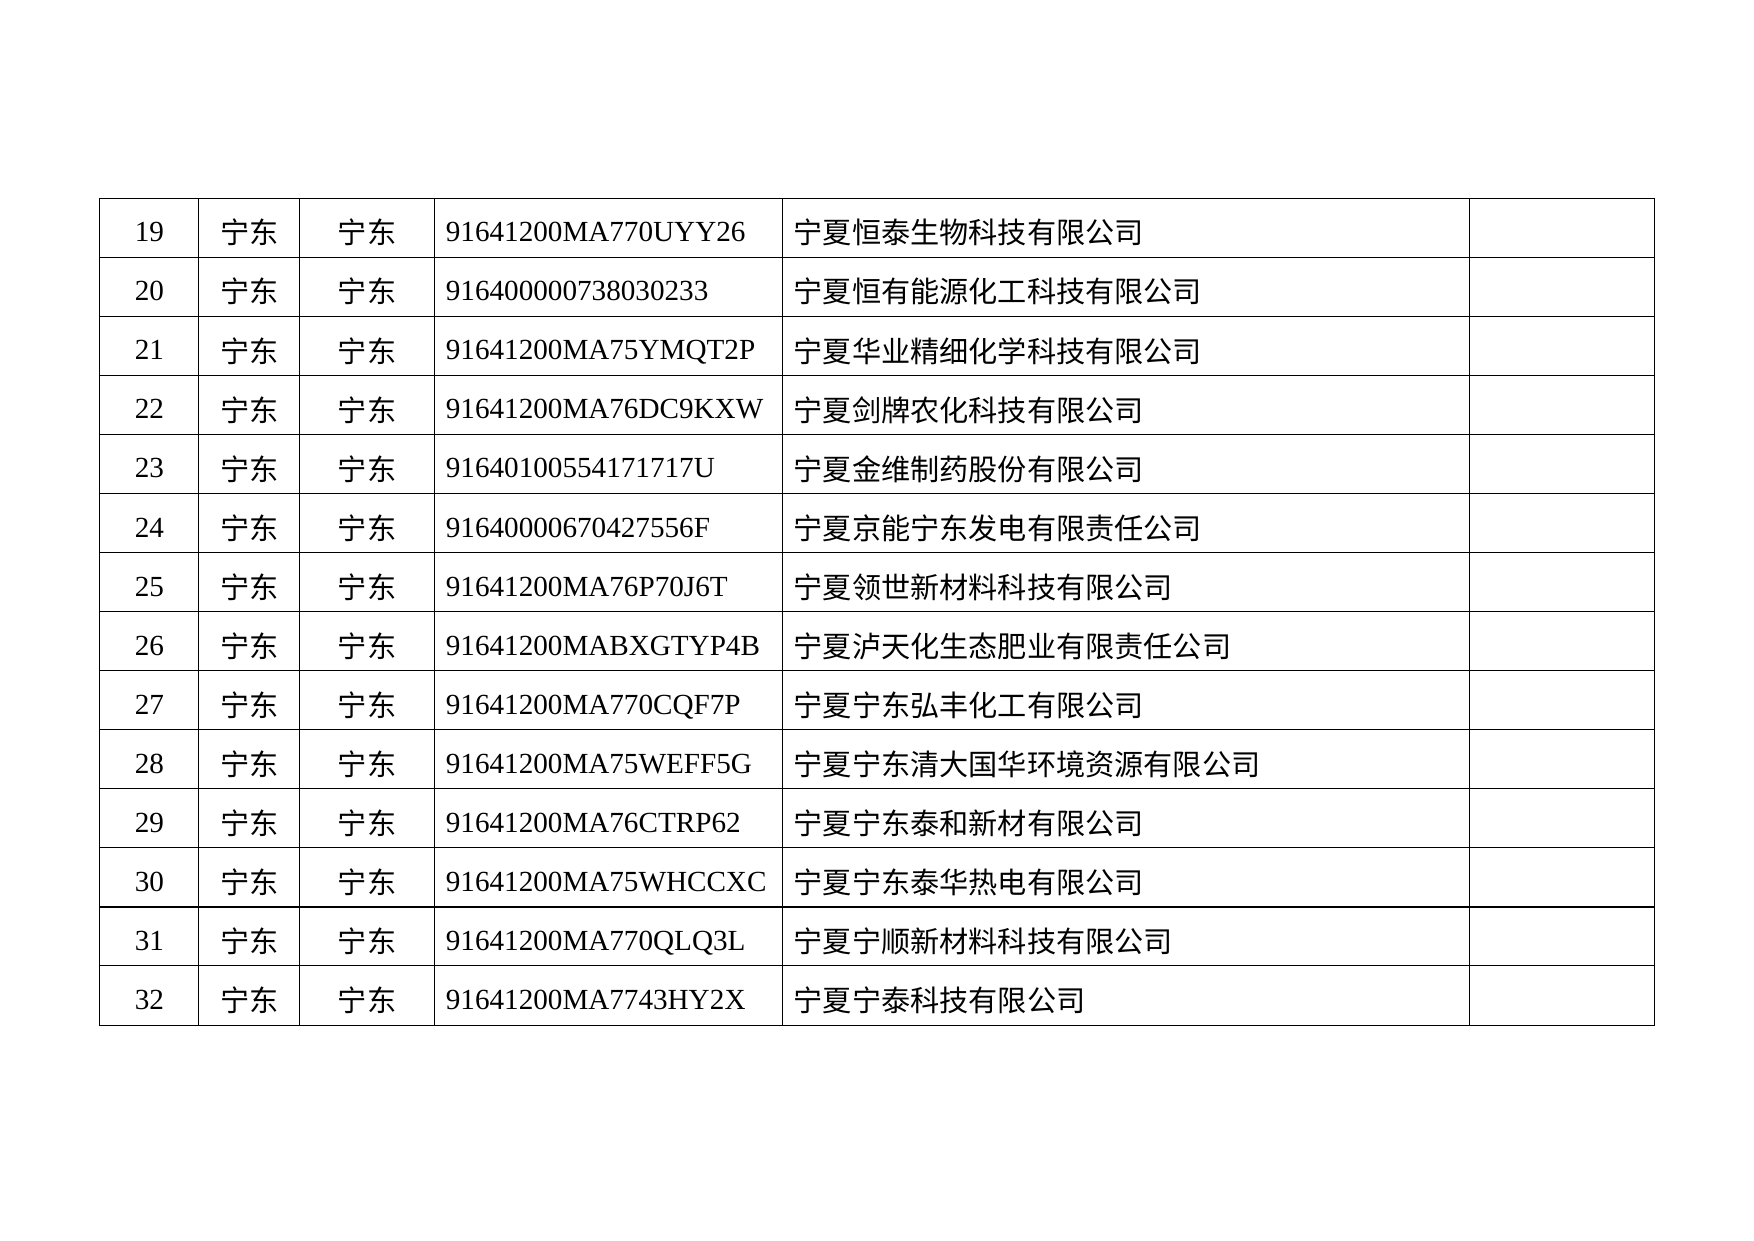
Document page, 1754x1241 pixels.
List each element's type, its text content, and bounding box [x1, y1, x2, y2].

table_cell 91641200MA770CQF7P [435, 671, 782, 729]
table_cell 宁东 [300, 848, 434, 906]
table_cell 宁夏宁东清大国华环境资源有限公司 [783, 730, 1469, 788]
table_cell 91641200MA770UYY26 [435, 199, 782, 257]
table_cell 91641200MA76CTRP62 [435, 789, 782, 847]
table_cell 宁东 [300, 317, 434, 375]
table_cell [1470, 671, 1654, 729]
table_cell 宁夏宁东泰和新材有限公司 [783, 789, 1469, 847]
table_cell [1470, 258, 1654, 316]
table_cell 20 [100, 258, 198, 316]
table_cell 91640000670427556F [435, 494, 782, 552]
table_cell 宁夏恒泰生物科技有限公司 [783, 199, 1469, 257]
table_cell 宁东 [199, 317, 299, 375]
table_cell 28 [100, 730, 198, 788]
table_cell 31 [100, 908, 198, 965]
table_cell 宁东 [300, 671, 434, 729]
table_cell [1470, 317, 1654, 375]
table_cell 91641200MABXGTYP4B [435, 612, 782, 670]
table_cell 32 [100, 966, 198, 1024]
table_cell 29 [100, 789, 198, 847]
table_cell 91641200MA75WEFF5G [435, 730, 782, 788]
table_cell 宁夏宁东泰华热电有限公司 [783, 848, 1469, 906]
table_cell 宁东 [300, 612, 434, 670]
table_cell 宁夏恒有能源化工科技有限公司 [783, 258, 1469, 316]
table_cell 宁东 [300, 199, 434, 257]
table_cell 23 [100, 435, 198, 493]
table_cell 91641200MA770QLQ3L [435, 908, 782, 965]
table_cell 22 [100, 376, 198, 434]
table_cell [1470, 908, 1654, 965]
table_cell 宁东 [300, 435, 434, 493]
table_cell [1470, 553, 1654, 611]
table_cell 916400000738030233 [435, 258, 782, 316]
table_cell 宁东 [199, 199, 299, 257]
table_cell 宁东 [199, 376, 299, 434]
table_cell 宁东 [300, 908, 434, 965]
table_cell 宁东 [199, 612, 299, 670]
table_cell 21 [100, 317, 198, 375]
table_cell 宁东 [199, 789, 299, 847]
table_cell 宁东 [199, 908, 299, 965]
table_cell 宁东 [199, 848, 299, 906]
table_cell [1470, 199, 1654, 257]
table_cell 宁东 [199, 435, 299, 493]
table_cell 宁东 [300, 966, 434, 1024]
table_cell 宁东 [300, 376, 434, 434]
table_cell [1470, 494, 1654, 552]
table_cell 宁东 [300, 553, 434, 611]
table_cell 30 [100, 848, 198, 906]
table_cell 91641200MA76P70J6T [435, 553, 782, 611]
table_cell 宁东 [300, 494, 434, 552]
table_cell [1470, 966, 1654, 1024]
table_cell 91641200MA75YMQT2P [435, 317, 782, 375]
table_cell [1470, 730, 1654, 788]
table_cell 宁东 [300, 258, 434, 316]
table_cell 宁东 [199, 553, 299, 611]
table_cell 26 [100, 612, 198, 670]
table_cell 宁东 [300, 789, 434, 847]
table_cell 宁东 [199, 671, 299, 729]
table_cell 宁夏宁泰科技有限公司 [783, 966, 1469, 1024]
table_cell 宁夏泸天化生态肥业有限责任公司 [783, 612, 1469, 670]
table_cell 19 [100, 199, 198, 257]
table_cell [1470, 376, 1654, 434]
table_cell 宁东 [199, 258, 299, 316]
table_cell 宁东 [199, 494, 299, 552]
table_cell [1470, 435, 1654, 493]
table_cell [1470, 612, 1654, 670]
table_cell 宁东 [199, 966, 299, 1024]
table_cell [1470, 848, 1654, 906]
table_cell 91641200MA76DC9KXW [435, 376, 782, 434]
table_cell 91641200MA75WHCCXC [435, 848, 782, 906]
table_cell 25 [100, 553, 198, 611]
table_cell 宁夏金维制药股份有限公司 [783, 435, 1469, 493]
table_cell 91640100554171717U [435, 435, 782, 493]
table_cell 宁夏领世新材料科技有限公司 [783, 553, 1469, 611]
table_cell 宁夏宁顺新材料科技有限公司 [783, 908, 1469, 965]
table_cell 宁夏剑牌农化科技有限公司 [783, 376, 1469, 434]
table_cell 宁夏京能宁东发电有限责任公司 [783, 494, 1469, 552]
table_cell 91641200MA7743HY2X [435, 966, 782, 1024]
table_cell 24 [100, 494, 198, 552]
table_cell 27 [100, 671, 198, 729]
table_cell [1470, 789, 1654, 847]
table_cell 宁夏华业精细化学科技有限公司 [783, 317, 1469, 375]
table_cell 宁东 [300, 730, 434, 788]
table_cell 宁东 [199, 730, 299, 788]
table_cell 宁夏宁东弘丰化工有限公司 [783, 671, 1469, 729]
